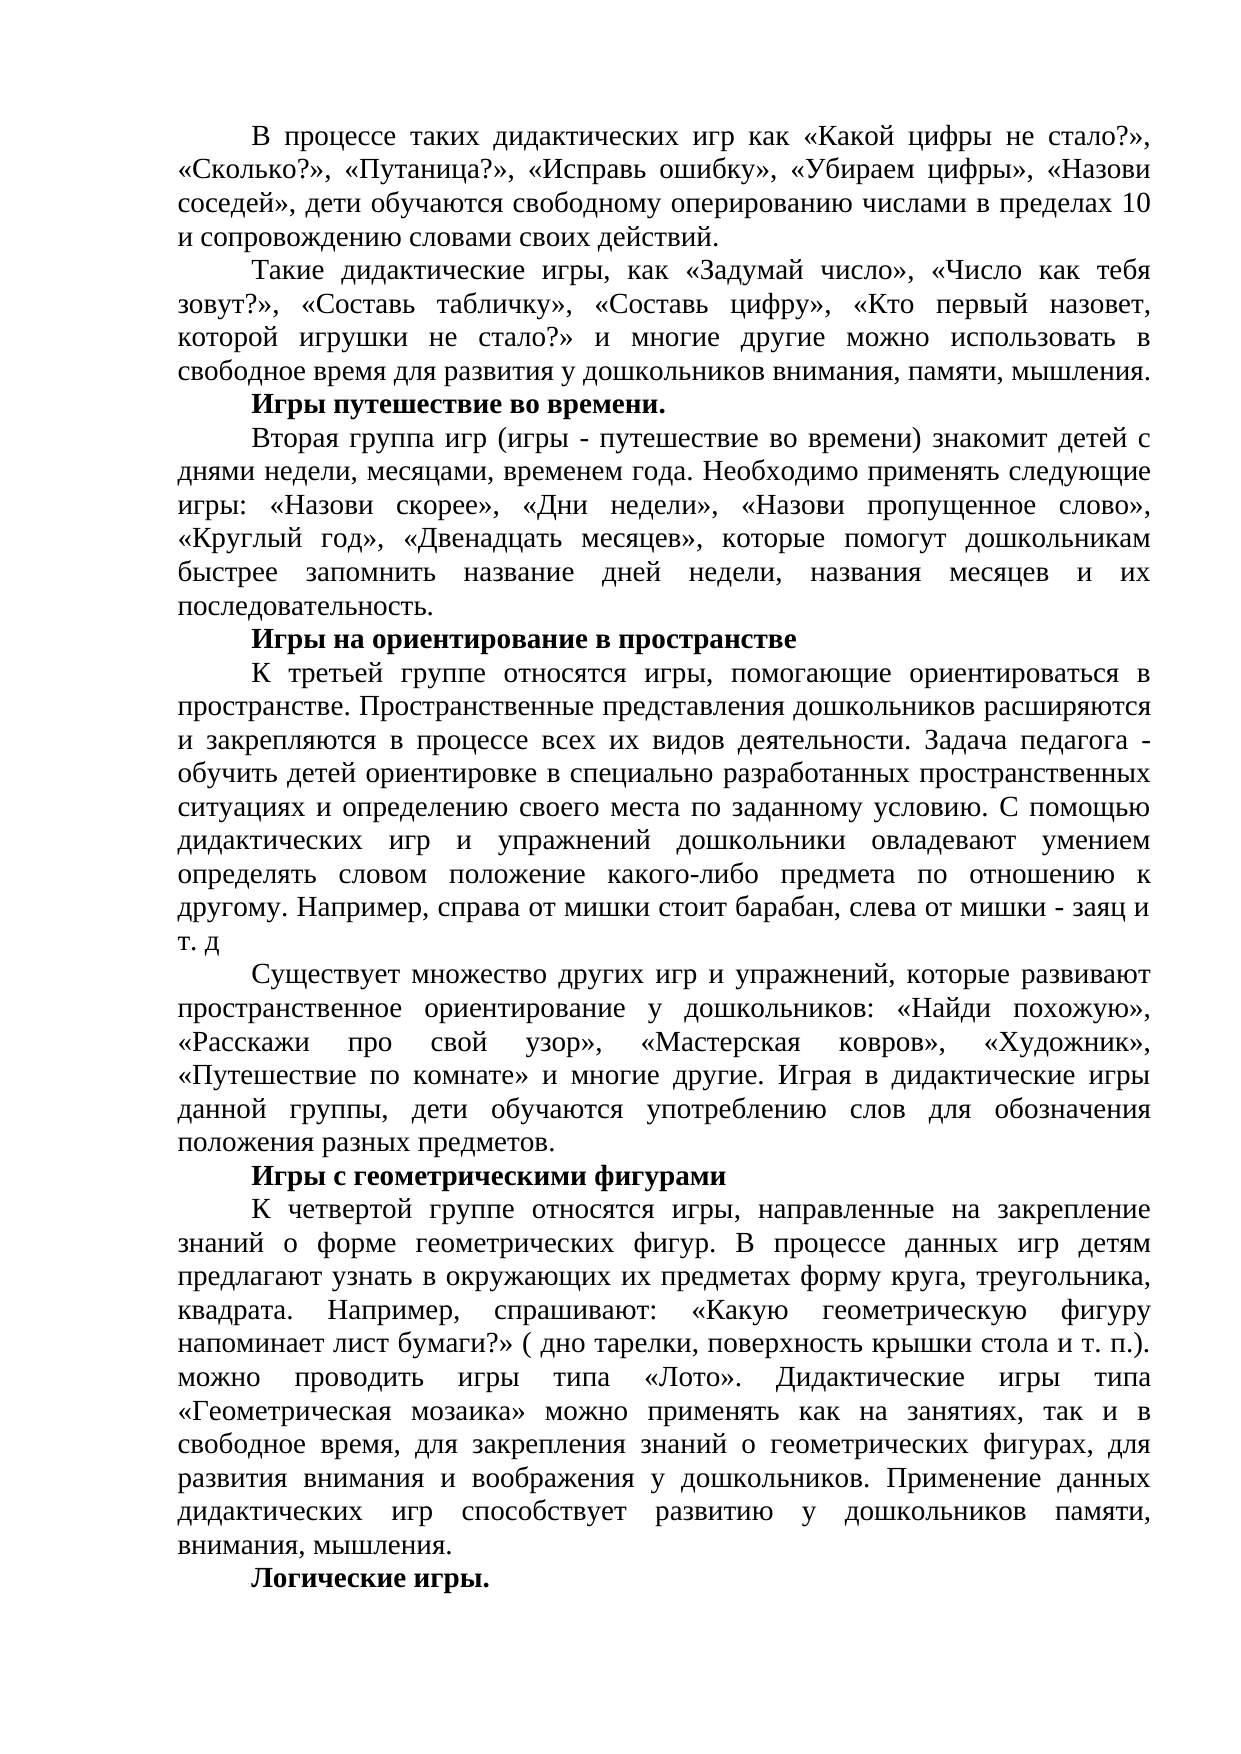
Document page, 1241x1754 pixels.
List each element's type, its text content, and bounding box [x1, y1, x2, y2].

text Такие дидактические игры, как «Задумай число», «Число как тебя зовут?», «Составь табличку», «Составь цифру», «Кто первый назовет, которой игрушки не стало?» и многие другие можно использовать в свободное время для развития у дошкольников внимания, памяти, мышления. [177, 252, 1152, 386]
text К третьей группе относятся игры, помогающие ориентироваться в пространстве. Пространственные представления дошкольников расширяются и закрепляются в процессе всех их видов деятельности. Задача педагога - обучить детей ориентировке в специально разработанных пространственных ситуациях и определению своего места по заданному условию. С помощью дидактических игр и упражнений дошкольники овладевают умением определять словом положение какого-либо предмета по отношению к другому. Например, справа от мишки стоит барабан, слева от мишки - заяц и т. д [177, 655, 1152, 957]
text Игры на ориентирование в пространстве [177, 621, 1152, 655]
text К четвертой группе относятся игры, направленные на закрепление знаний о форме геометрических фигур. В процессе данных игр детям предлагают узнать в окружающих их предметах форму круга, треугольника, квадрата. Например, спрашивают: «Какую геометрическую фигуру напоминает лист бумаги?» ( дно тарелки, поверхность крышки стола и т. п.). можно проводить игры типа «Лото». Дидактические игры типа «Геометрическая мозаика» можно применять как на занятиях, так и в свободное время, для закрепления знаний о геометрических фигурах, для развития внимания и воображения у дошкольников. Применение данных дидактических игр способствует развитию у дошкольников памяти, внимания, мышления. [177, 1191, 1152, 1560]
text Игры путешествие во времени. [177, 386, 1152, 420]
text Вторая группа игр (игры - путешествие во времени) знакомит детей с днями недели, месяцами, временем года. Необходимо применять следующие игры: «Назови скорее», «Дни недели», «Назови пропущенное слово», «Круглый год», «Двенадцать месяцев», которые помогут дошкольникам быстрее запомнить название дней недели, названия месяцев и их последовательность. [177, 420, 1152, 621]
text В процессе таких дидактических игр как «Какой цифры не стало?», «Сколько?», «Путаница?», «Исправь ошибку», «Убираем цифры», «Назови соседей», дети обучаются свободному оперированию числами в пределах 10 и сопровождению словами своих действий. [177, 118, 1152, 252]
text Логические игры. [177, 1560, 1152, 1594]
text Существует множество других игр и упражнений, которые развивают пространственное ориентирование у дошкольников: «Найди похожую», «Расскажи про свой узор», «Мастерская ковров», «Художник», «Путешествие по комнате» и многие другие. Играя в дидактические игры данной группы, дети обучаются употреблению слов для обозначения положения разных предметов. [177, 957, 1152, 1158]
text Игры с геометрическими фигурами [177, 1158, 1152, 1191]
